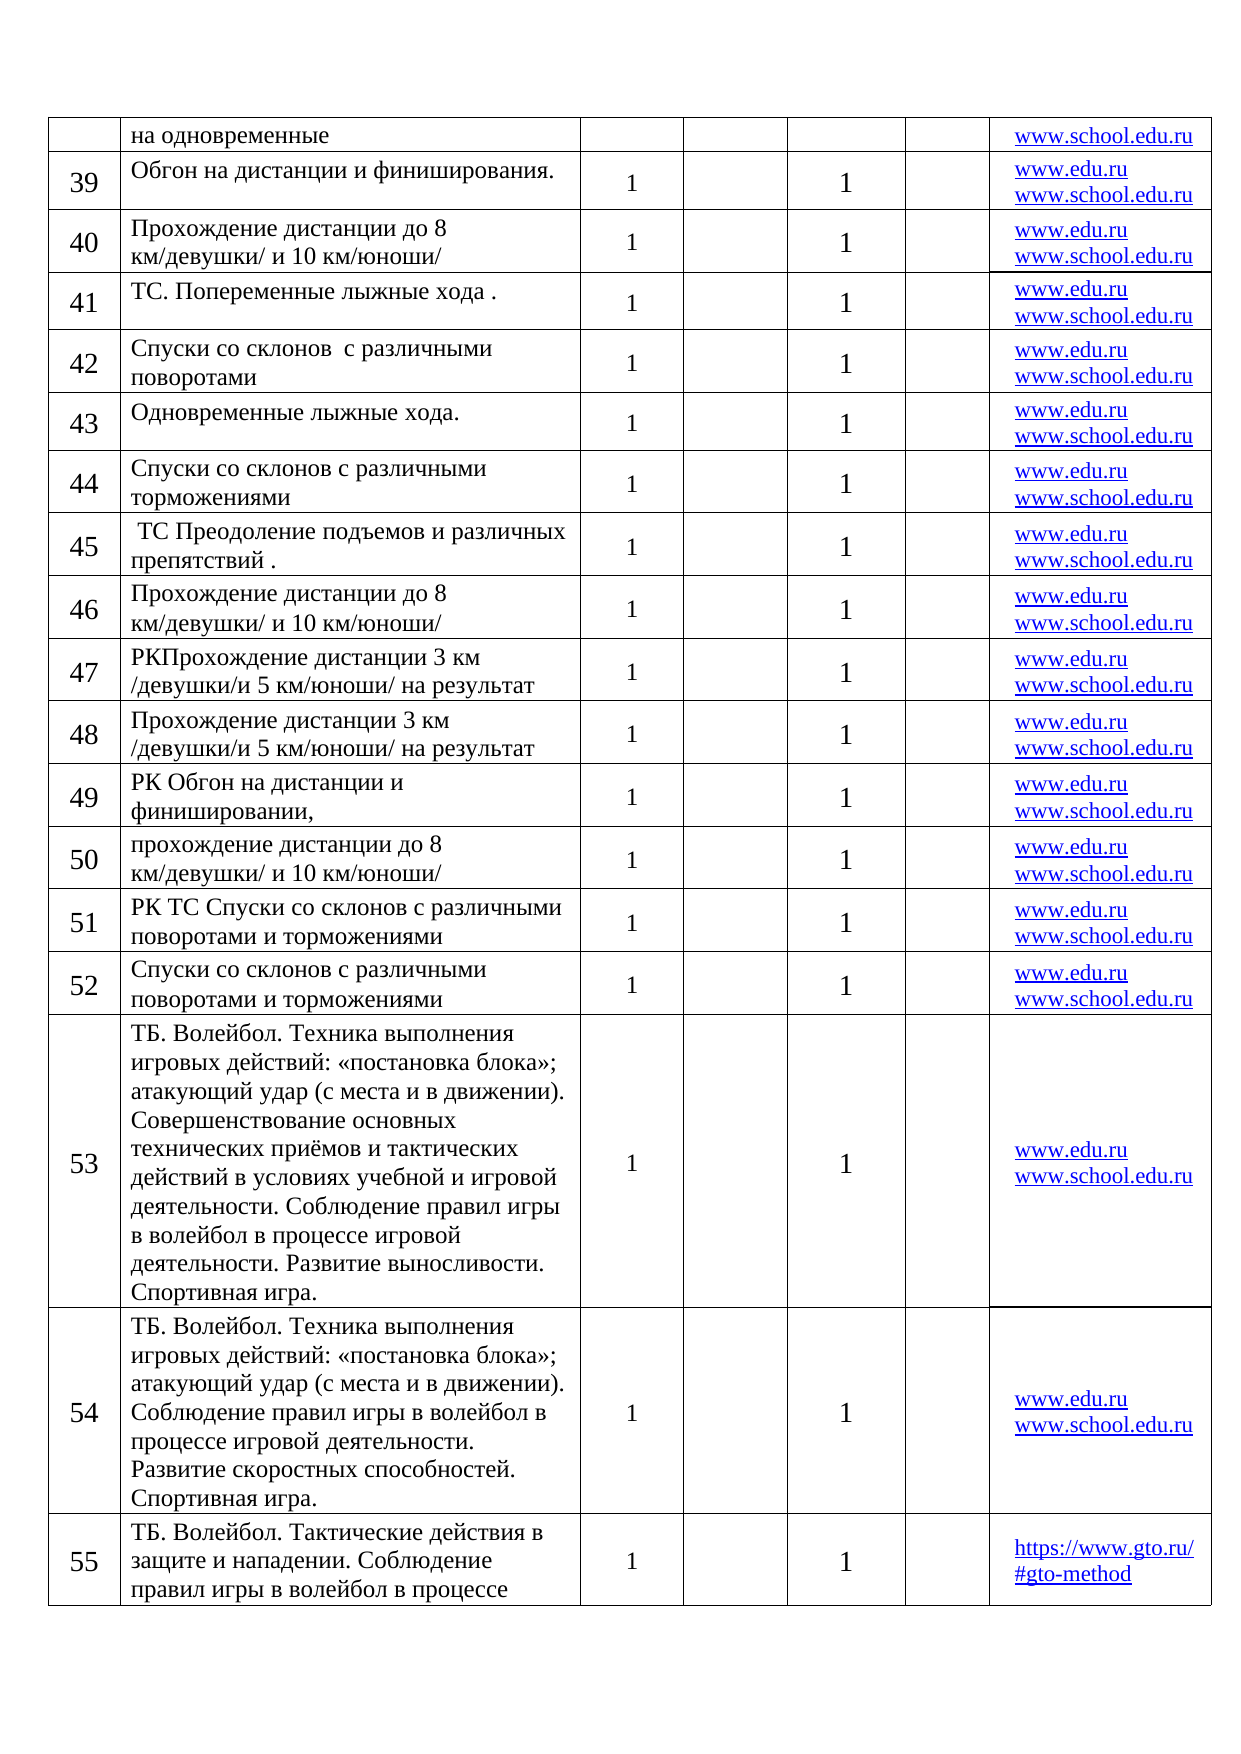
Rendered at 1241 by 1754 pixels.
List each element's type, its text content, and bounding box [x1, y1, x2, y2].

table_cell [906, 152, 989, 209]
table_cell [684, 764, 787, 826]
table_cell [906, 330, 989, 392]
table_cell 1 [581, 952, 683, 1013]
table_cell 1 [788, 576, 905, 637]
table_cell Спуски со склонов с различными торможениями [121, 451, 580, 512]
table_cell 54 [49, 1308, 120, 1513]
table_cell РК ТС Спуски со склонов с различными поворотами и торможениями [121, 889, 580, 951]
table_cell РК Обгон на дистанции и финишировании, [121, 764, 580, 826]
table_cell 40 [49, 210, 120, 271]
table_cell [906, 1308, 989, 1513]
table_cell 39 [49, 152, 120, 209]
table_cell [684, 513, 787, 575]
table_cell www.edu.ru www.school.edu.ru [990, 513, 1211, 575]
table_cell [684, 1308, 787, 1513]
table_cell www.edu.ru www.school.edu.ru [990, 952, 1211, 1013]
table_cell 1 [581, 639, 683, 700]
table_cell 44 [49, 451, 120, 512]
table_cell https://www.gto.ru/ #gto-method [990, 1514, 1211, 1605]
table_cell ТБ. Волейбол. Тактические действия в защите и нападении. Соблюдение правил игры в волейбол в процессе [121, 1514, 580, 1605]
table_cell www.edu.ru www.school.edu.ru [990, 1308, 1211, 1513]
table_cell 1 [788, 451, 905, 512]
table_cell [906, 701, 989, 763]
table_header [684, 118, 787, 151]
table_cell 1 [788, 764, 905, 826]
table_cell Обгон на дистанции и финиширования. [121, 152, 580, 209]
table_cell [906, 952, 989, 1013]
table_cell www.edu.ru www.school.edu.ru [990, 451, 1211, 512]
table_cell 1 [581, 393, 683, 450]
table_cell [684, 827, 787, 888]
table_cell 1 [581, 1015, 683, 1306]
table_cell РКПрохождение дистанции 3 км /девушки/и 5 км/юноши/ на результат [121, 639, 580, 700]
table_cell [906, 451, 989, 512]
table_cell 50 [49, 827, 120, 888]
table_cell ТС Преодоление подъемов и различных препятствий . [121, 513, 580, 575]
table_cell www.edu.ru www.school.edu.ru [990, 152, 1211, 209]
table_cell ТБ. Волейбол. Техника выполнения игровых действий: «постановка блока»; атакующий удар (с места и в движении). Совершенствование основных технических приёмов и тактических действий в условиях учебной и игровой деятельности. Соблюдение правил игры в волейбол в процессе игровой деятельности. Развитие выносливости. Спортивная игра. [121, 1015, 580, 1306]
table_cell 1 [581, 152, 683, 209]
table_cell 1 [581, 827, 683, 888]
table_cell [684, 393, 787, 450]
table_cell [684, 210, 787, 271]
table_cell 1 [788, 827, 905, 888]
table_cell 1 [788, 1015, 905, 1306]
table_cell www.edu.ru www.school.edu.ru [990, 273, 1211, 329]
table_cell [684, 273, 787, 329]
table_cell 1 [788, 1514, 905, 1605]
table_cell [906, 889, 989, 951]
table_cell 51 [49, 889, 120, 951]
table_cell 1 [581, 451, 683, 512]
table_cell 1 [581, 764, 683, 826]
table_cell 47 [49, 639, 120, 700]
table_cell www.edu.ru www.school.edu.ru [990, 1015, 1211, 1306]
table_cell www.edu.ru www.school.edu.ru [990, 701, 1211, 763]
table_cell 1 [581, 273, 683, 329]
table_header [788, 118, 905, 151]
table_cell www.edu.ru www.school.edu.ru [990, 576, 1211, 637]
table_cell www.edu.ru www.school.edu.ru [990, 639, 1211, 700]
table_cell Спуски со склонов с различными поворотами [121, 330, 580, 392]
table_cell [906, 827, 989, 888]
table_cell 1 [788, 1308, 905, 1513]
table_cell 1 [788, 210, 905, 271]
table_cell 1 [581, 889, 683, 951]
table_cell 1 [581, 1308, 683, 1513]
table_cell 1 [788, 513, 905, 575]
table_cell 55 [49, 1514, 120, 1605]
table_cell [906, 210, 989, 271]
table_cell прохождение дистанции до 8 км/девушки/ и 10 км/юноши/ [121, 827, 580, 888]
table_cell 1 [581, 1514, 683, 1605]
table_header [49, 118, 120, 151]
table_cell 1 [581, 513, 683, 575]
table_header www.school.edu.ru [990, 118, 1211, 151]
table_cell [906, 513, 989, 575]
table_cell 1 [581, 576, 683, 637]
table_cell 43 [49, 393, 120, 450]
table_cell Спуски со склонов с различными поворотами и торможениями [121, 952, 580, 1013]
table_cell 53 [49, 1015, 120, 1306]
table_cell www.edu.ru www.school.edu.ru [990, 393, 1211, 450]
table_cell [906, 1514, 989, 1605]
table_cell [684, 576, 787, 637]
table_cell [906, 639, 989, 700]
table_cell 1 [788, 273, 905, 329]
table_cell [684, 1015, 787, 1306]
table_cell ТС. Попеременные лыжные хода . [121, 273, 580, 329]
table_cell Одновременные лыжные хода. [121, 393, 580, 450]
table_cell [684, 701, 787, 763]
table_cell www.edu.ru www.school.edu.ru [990, 764, 1211, 826]
table_cell [684, 639, 787, 700]
table_header на одновременные [121, 118, 580, 151]
table_cell [906, 1015, 989, 1306]
table_cell www.edu.ru www.school.edu.ru [990, 330, 1211, 392]
table_cell [906, 393, 989, 450]
table_cell 41 [49, 273, 120, 329]
table_cell 1 [581, 330, 683, 392]
table_cell [684, 952, 787, 1013]
table_cell [684, 889, 787, 951]
table_cell [684, 330, 787, 392]
table_cell 49 [49, 764, 120, 826]
table_cell [684, 152, 787, 209]
table_cell 42 [49, 330, 120, 392]
table_cell 1 [788, 952, 905, 1013]
table_cell 1 [788, 330, 905, 392]
table_cell [684, 451, 787, 512]
table_cell [906, 273, 989, 329]
table_cell 48 [49, 701, 120, 763]
table_cell www.edu.ru www.school.edu.ru [990, 827, 1211, 888]
table_cell 1 [788, 639, 905, 700]
table_cell www.edu.ru www.school.edu.ru [990, 889, 1211, 951]
table_cell www.edu.ru www.school.edu.ru [990, 210, 1211, 271]
table_cell [906, 764, 989, 826]
table_cell Прохождение дистанции 3 км /девушки/и 5 км/юноши/ на результат [121, 701, 580, 763]
table_header [581, 118, 683, 151]
table_cell 52 [49, 952, 120, 1013]
table_cell 1 [788, 393, 905, 450]
table_cell Прохождение дистанции до 8 км/девушки/ и 10 км/юноши/ [121, 210, 580, 271]
table_cell ТБ. Волейбол. Техника выполнения игровых действий: «постановка блока»; атакующий удар (с места и в движении). Соблюдение правил игры в волейбол в процессе игровой деятельности. Развитие скоростных способностей. Спортивная игра. [121, 1308, 580, 1513]
table_cell 46 [49, 576, 120, 637]
table_cell 1 [581, 701, 683, 763]
table_header [906, 118, 989, 151]
table_cell 1 [788, 889, 905, 951]
table_cell 1 [581, 210, 683, 271]
table_cell [906, 576, 989, 637]
table_cell 45 [49, 513, 120, 575]
table_cell [684, 1514, 787, 1605]
table_cell 1 [788, 152, 905, 209]
table_cell Прохождение дистанции до 8 км/девушки/ и 10 км/юноши/ [121, 576, 580, 637]
table_cell 1 [788, 701, 905, 763]
